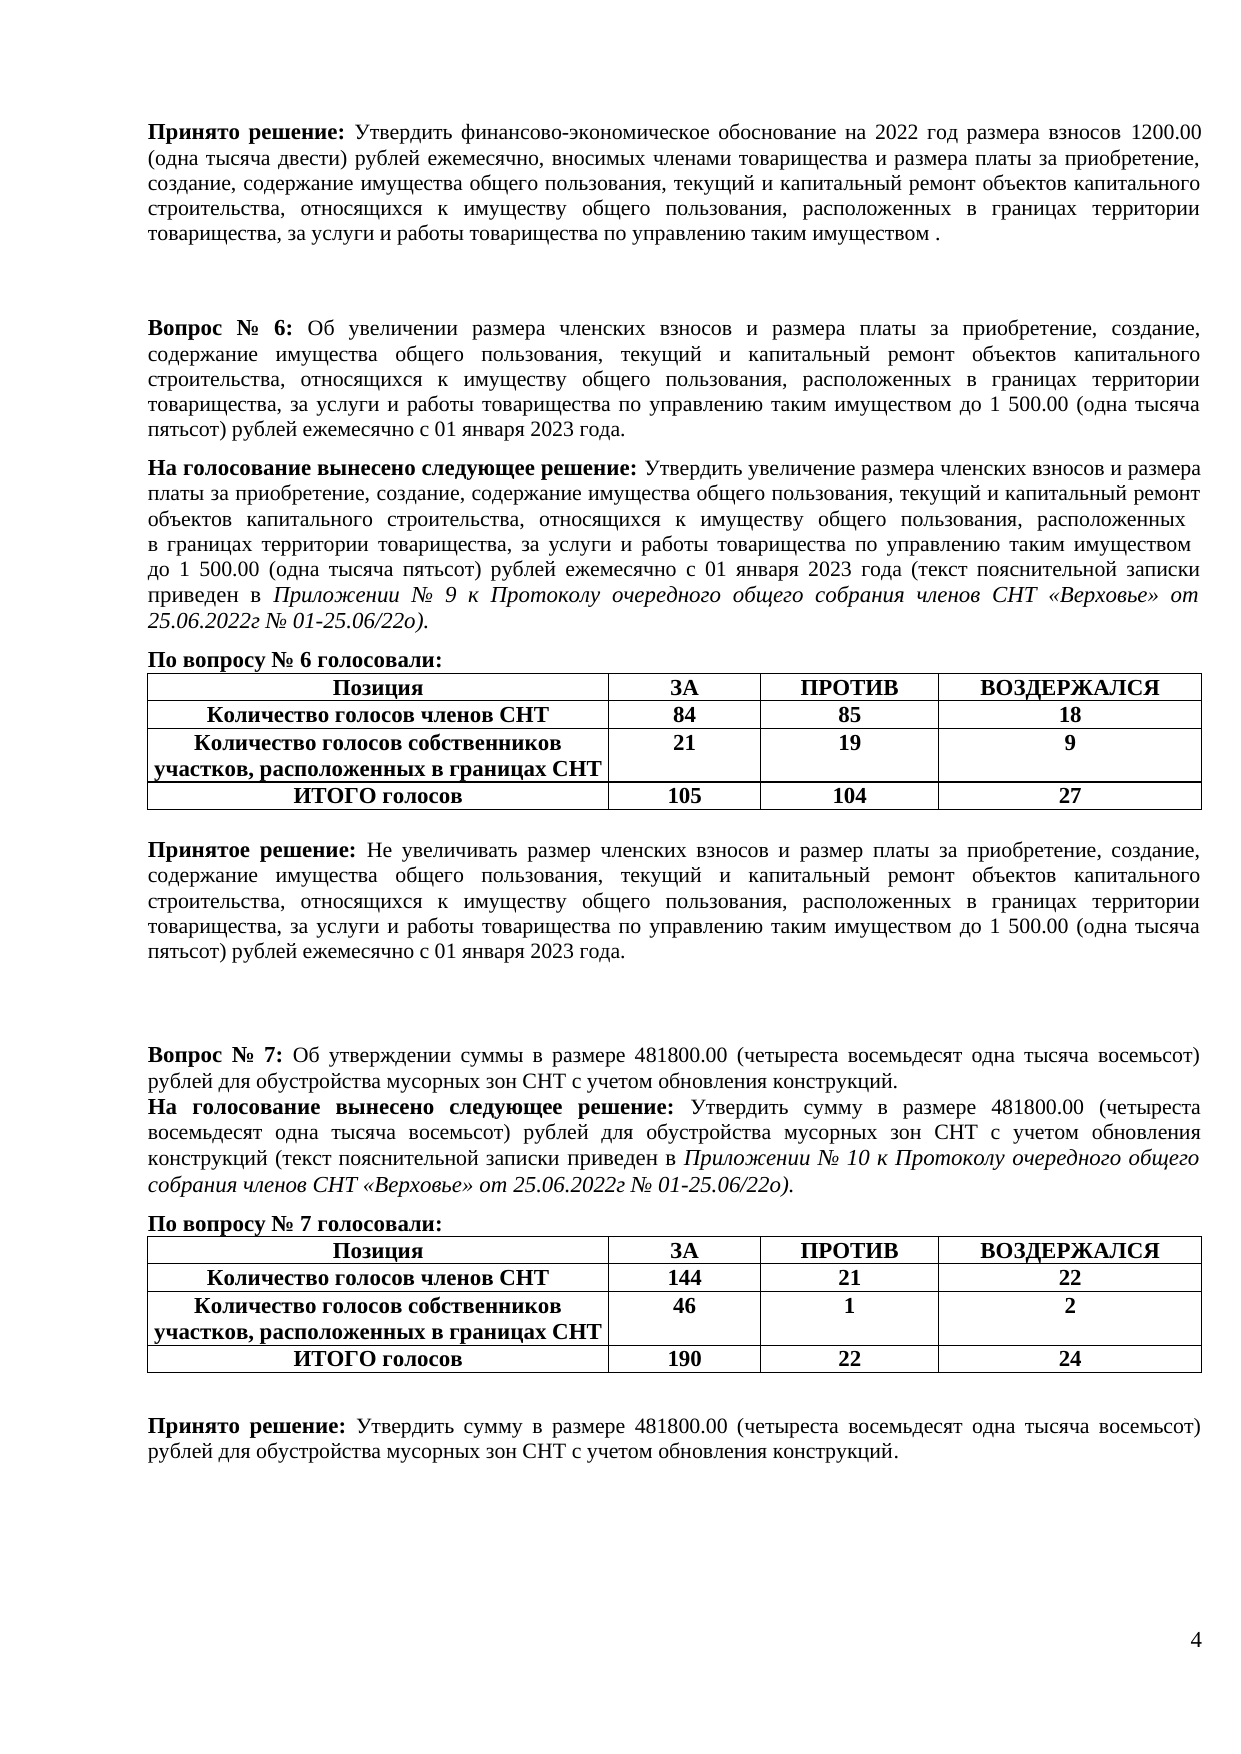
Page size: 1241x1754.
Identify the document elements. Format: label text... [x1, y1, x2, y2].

table_cell 190 [609, 1346, 760, 1372]
text Принято решение: Утвердить финансово-экономическое обоснование на 2022 год размера взносов 1200.00 (одна тысяча двести) рублей ежемесячно, вносимых членами товарищества и размера платы за приобретение, создание, содержание имущества общего пользования, текущий и капитальный ремонт объектов капитального строительства, относящихся к имуществу общего пользования, расположенных в границах территории товарищества, за услуги и работы товарищества по управлению таким имуществом . [148, 118, 1202, 245]
table_cell 18 [939, 701, 1201, 728]
table_cell 27 [939, 783, 1201, 809]
text Вопрос № 6: Об увеличении размера членских взносов и размера платы за приобретение, создание, содержание имущества общего пользования, текущий и капитальный ремонт объектов капитального строительства, относящихся к имуществу общего пользования, расположенных в границах территории товарищества, за услуги и работы товарищества по управлению таким имуществом до 1 500.00 (одна тысяча пятьсот) рублей ежемесячно с 01 января 2023 года. [148, 314, 1202, 442]
table_cell 105 [609, 783, 760, 809]
table_cell 21 [761, 1264, 938, 1291]
table_header ВОЗДЕРЖАЛСЯ [939, 674, 1201, 700]
text Принятое решение: Не увеличивать размер членских взносов и размер платы за приобретение, создание, содержание имущества общего пользования, текущий и капитальный ремонт объектов капитального строительства, относящихся к имуществу общего пользования, расположенных в границах территории товарищества, за услуги и работы товарищества по управлению таким имуществом до 1 500.00 (одна тысяча пятьсот) рублей ежемесячно с 01 января 2023 года. [148, 836, 1202, 963]
table_header ЗА [609, 1237, 760, 1263]
table_cell ИТОГО голосов [148, 1346, 608, 1372]
table_header Позиция [148, 674, 608, 700]
text Принято решение: Утвердить сумму в размере 481800.00 (четыреста восемьдесят одна тысяча восемьсот) рублей для обустройства мусорных зон СНТ с учетом обновления конструкций. [148, 1412, 1202, 1463]
table_cell Количество голосов собственников участков, расположенных в границах СНТ [148, 1292, 608, 1344]
table_header Позиция [148, 1237, 608, 1263]
table_cell 21 [609, 729, 760, 781]
table_cell Количество голосов членов СНТ [148, 1264, 608, 1291]
table_cell 104 [761, 783, 938, 809]
text На голосование вынесено следующее решение: Утвердить сумму в размере 481800.00 (четыреста восемьдесят одна тысяча восемьсот) рублей для обустройства мусорных зон СНТ с учетом обновления конструкций (текст пояснительной записки приведен в Приложении № 10 к Протоколу очередного общего собрания членов СНТ «Верховье» от 25.06.2022г № 01-25.06/22о). [148, 1093, 1202, 1197]
table_cell 22 [761, 1346, 938, 1372]
table_cell 19 [761, 729, 938, 781]
table_header ЗА [609, 674, 760, 700]
table_header ПРОТИВ [761, 1237, 938, 1263]
table_cell Количество голосов собственников участков, расположенных в границах СНТ [148, 729, 608, 781]
table_cell 1 [761, 1292, 938, 1344]
table_header ПРОТИВ [761, 674, 938, 700]
table_cell 85 [761, 701, 938, 728]
table_cell 22 [939, 1264, 1201, 1291]
text Вопрос № 7: Об утверждении суммы в размере 481800.00 (четыреста восемьдесят одна тысяча восемьсот) рублей для обустройства мусорных зон СНТ с учетом обновления конструкций. [148, 1041, 1202, 1093]
table_cell 46 [609, 1292, 760, 1344]
table_header ВОЗДЕРЖАЛСЯ [939, 1237, 1201, 1263]
text По вопросу № 6 голосовали: [148, 646, 1202, 673]
table_cell 2 [939, 1292, 1201, 1344]
table_cell 24 [939, 1346, 1201, 1372]
text На голосование вынесено следующее решение: Утвердить увеличение размера членских взносов и размера платы за приобретение, создание, содержание имущества общего пользования, текущий и капитальный ремонт объектов капитального строительства, относящихся к имуществу общего пользования, расположенных в границах территории товарищества, за услуги и работы товарищества по управлению таким имуществом до 1 500.00 (одна тысяча пятьсот) рублей ежемесячно с 01 января 2023 года (текст пояснительной записки приведен в Приложении № 9 к Протоколу очередного общего собрания членов СНТ «Верховье» от 25.06.2022г № 01-25.06/22о). [148, 454, 1202, 634]
text По вопросу № 7 голосовали: [148, 1209, 1202, 1236]
table_cell 9 [939, 729, 1201, 781]
table_cell ИТОГО голосов [148, 783, 608, 809]
table_cell 84 [609, 701, 760, 728]
table_cell 144 [609, 1264, 760, 1291]
table_cell Количество голосов членов СНТ [148, 701, 608, 728]
